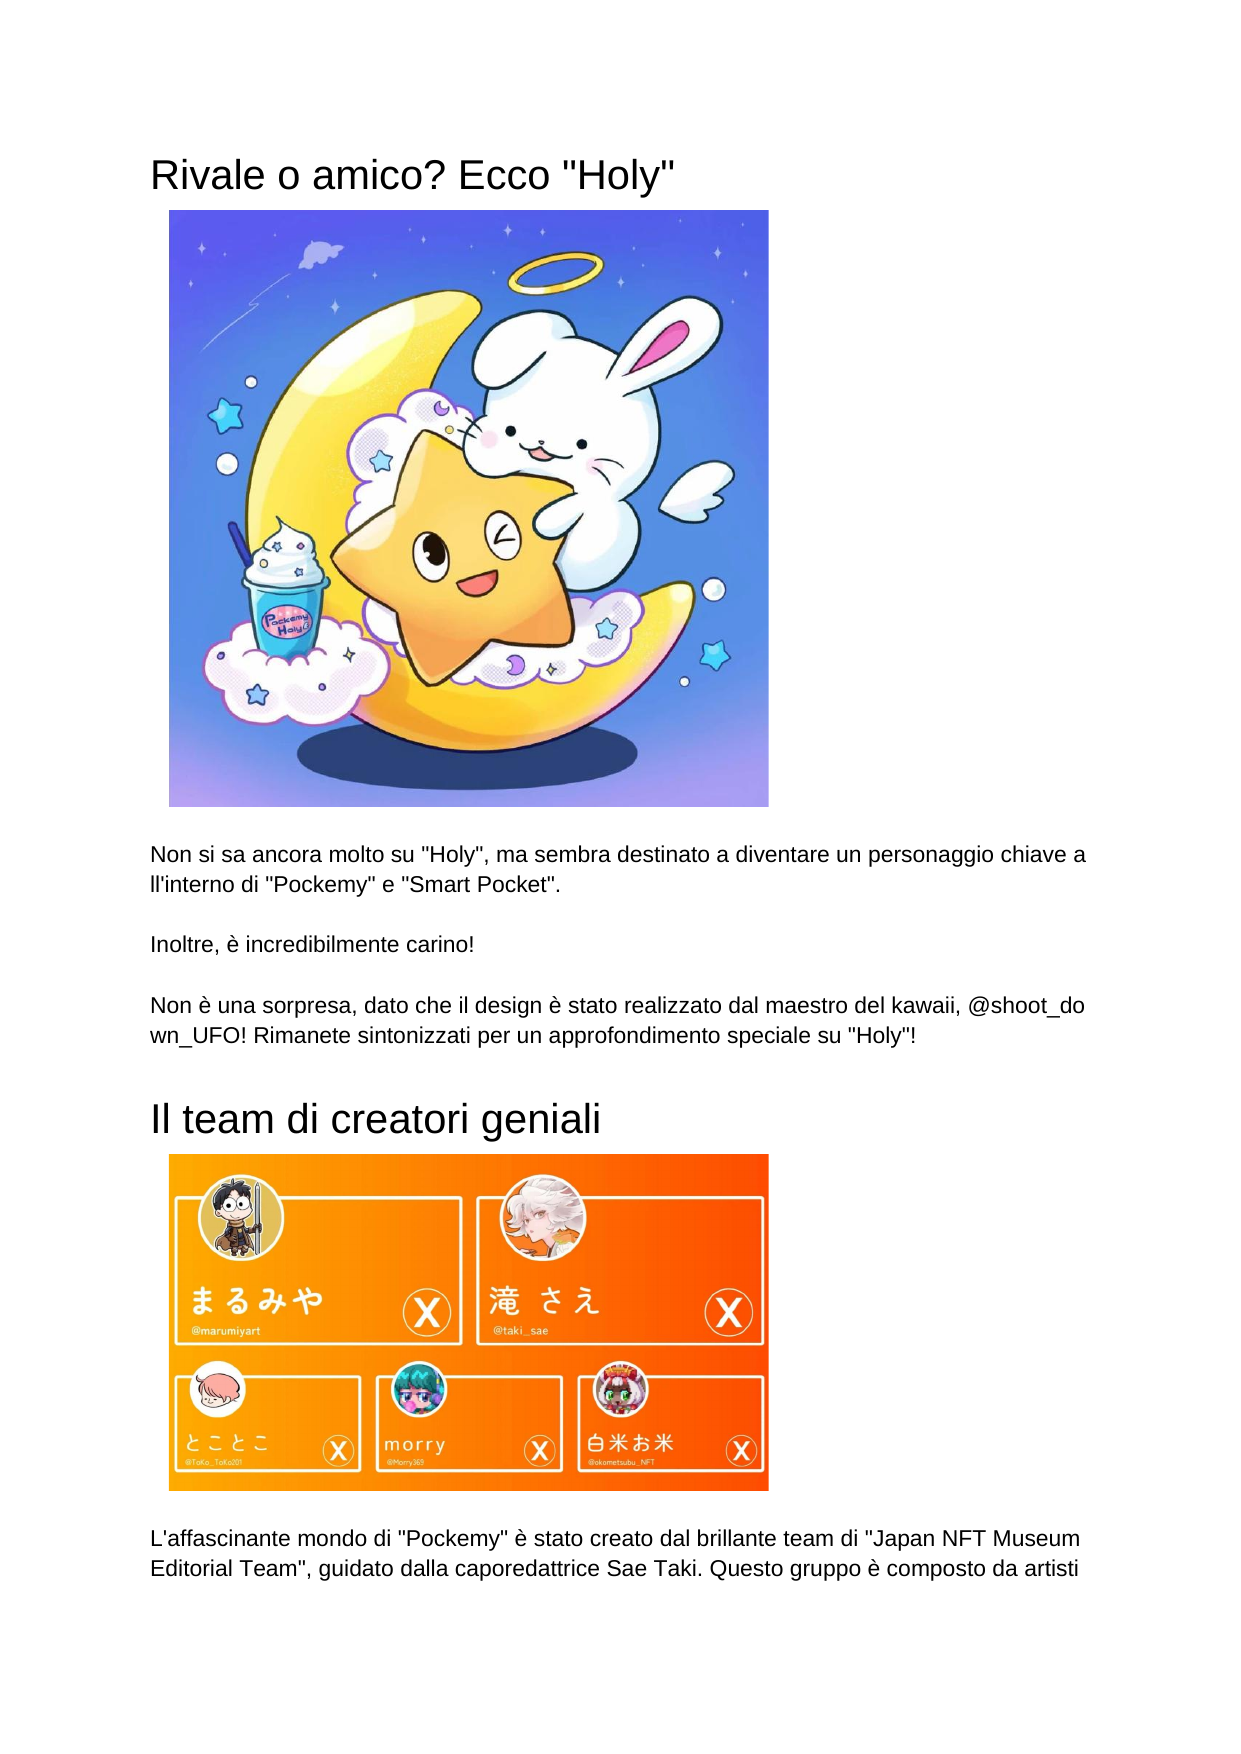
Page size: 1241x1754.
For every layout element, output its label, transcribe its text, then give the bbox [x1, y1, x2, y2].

subtitle Rivale o amico? Ecco "Holy" [150, 150, 1090, 198]
picture [168, 1154, 769, 1491]
subtitle Il team di creatori geniali [150, 1094, 1090, 1142]
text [150, 1154, 1090, 1581]
picture [168, 210, 769, 807]
